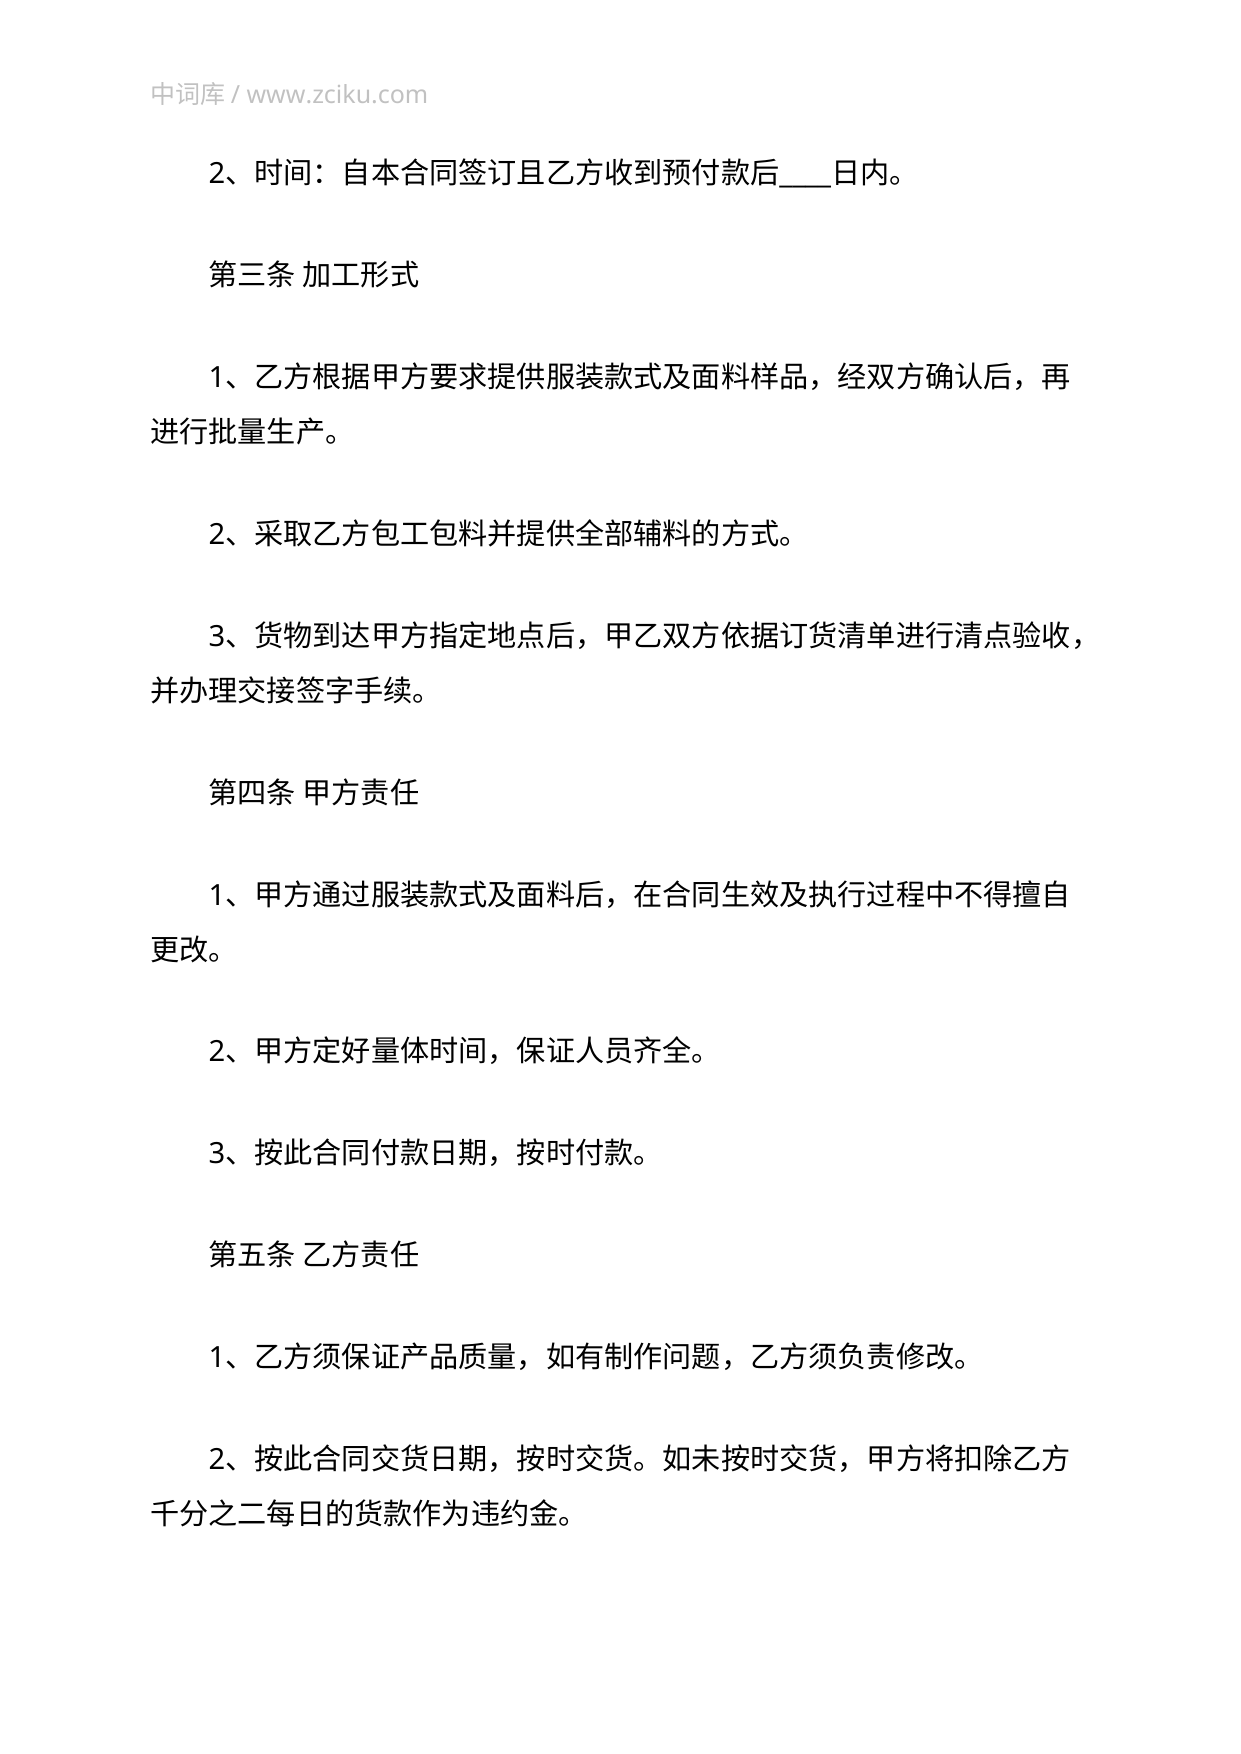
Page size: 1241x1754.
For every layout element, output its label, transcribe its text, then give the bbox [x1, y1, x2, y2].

text 3、按此合同付款日期，按时付款。 [150, 1130, 1090, 1172]
text 2、按此合同交货日期，按时交货。如未按时交货，甲方将扣除乙方千分之二每日的货款作为违约金。 [150, 1436, 1090, 1533]
text 2、时间：自本合同签订且乙方收到预付款后____日内。 [150, 150, 1090, 192]
text 2、采取乙方包工包料并提供全部辅料的方式。 [150, 511, 1090, 553]
text 2、甲方定好量体时间，保证人员齐全。 [150, 1028, 1090, 1070]
text 1、甲方通过服装款式及面料后，在合同生效及执行过程中不得擅自更改。 [150, 871, 1090, 968]
text 第五条 乙方责任 [150, 1232, 1090, 1274]
text 3、货物到达甲方指定地点后，甲乙双方依据订货清单进行清点验收，并办理交接签字手续。 [150, 612, 1090, 710]
text 第三条 加工形式 [150, 252, 1090, 294]
text 1、乙方须保证产品质量，如有制作问题，乙方须负责修改。 [150, 1333, 1090, 1376]
text 第四条 甲方责任 [150, 769, 1090, 812]
text 1、乙方根据甲方要求提供服装款式及面料样品，经双方确认后，再进行批量生产。 [150, 354, 1090, 451]
